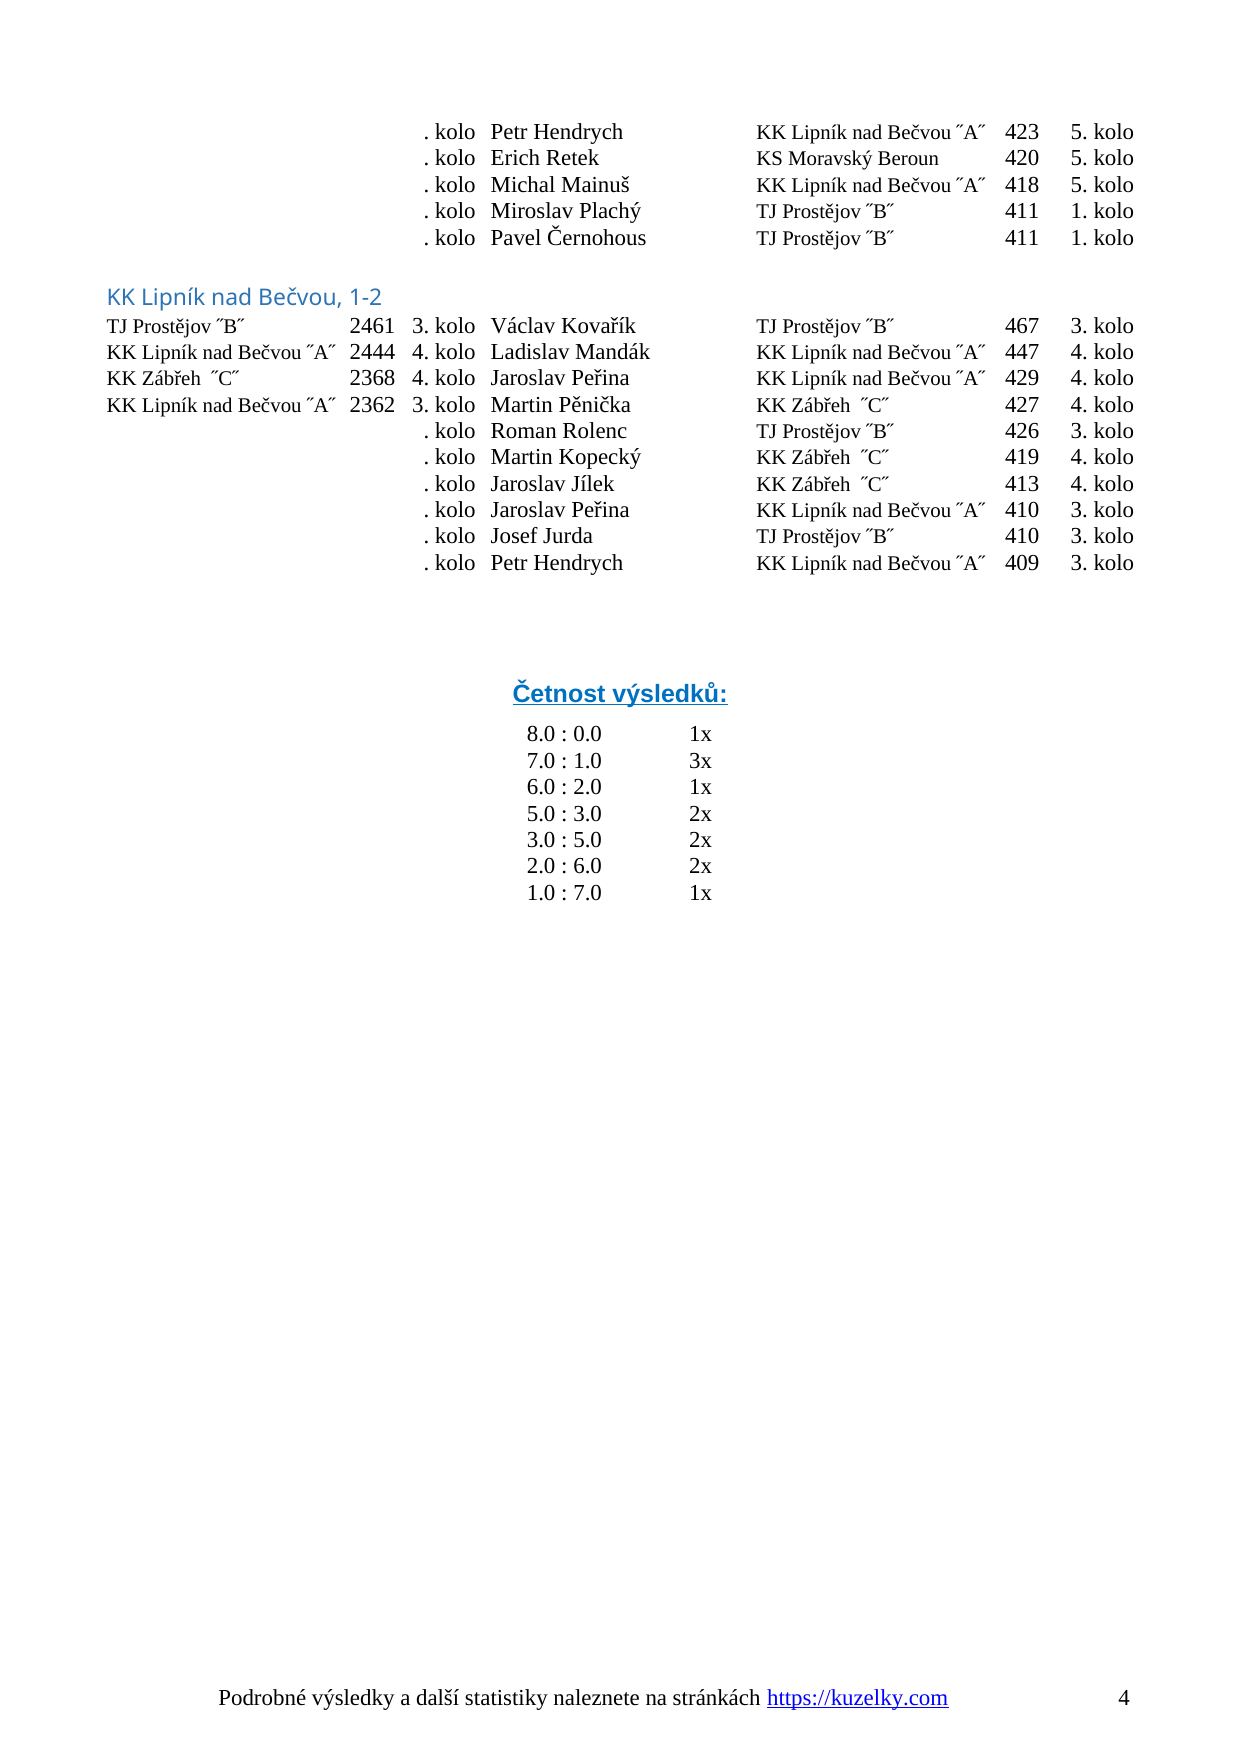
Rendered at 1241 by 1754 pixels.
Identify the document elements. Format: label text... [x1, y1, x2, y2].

text 7.0 : 1.0 3x [106, 747, 1134, 773]
text 1.0 : 7.0 1x [106, 879, 1134, 905]
text . kolo Jaroslav Jílek KK Zábřeh ˝C˝ 413 4. kolo [106, 470, 1134, 496]
text KK Lipník nad Bečvou ˝A˝ 2362 3. kolo Martin Pěnička KK Zábřeh ˝C˝ 427 4. kolo [106, 391, 1134, 417]
text . kolo Miroslav Plachý TJ Prostějov ˝B˝ 411 1. kolo [106, 197, 1134, 223]
text 8.0 : 0.0 1x [106, 721, 1134, 747]
text . kolo Jaroslav Peřina KK Lipník nad Bečvou ˝A˝ 410 3. kolo [106, 496, 1134, 522]
text 2.0 : 6.0 2x [106, 852, 1134, 879]
text 6.0 : 2.0 1x [106, 773, 1134, 799]
text TJ Prostějov ˝B˝ 2461 3. kolo Václav Kovařík TJ Prostějov ˝B˝ 467 3. kolo [106, 312, 1134, 338]
text . kolo Pavel Černohous TJ Prostějov ˝B˝ 411 1. kolo [106, 223, 1134, 250]
subtitle KK Lipník nad Bečvou, 1-2 [106, 280, 1134, 312]
text . kolo Petr Hendrych KK Lipník nad Bečvou ˝A˝ 409 3. kolo [106, 549, 1134, 575]
text 3.0 : 5.0 2x [106, 826, 1134, 852]
text . kolo Josef Jurda TJ Prostějov ˝B˝ 410 3. kolo [106, 522, 1134, 549]
text KK Zábřeh ˝C˝ 2368 4. kolo Jaroslav Peřina KK Lipník nad Bečvou ˝A˝ 429 4. kolo [106, 364, 1134, 391]
text . kolo Michal Mainuš KK Lipník nad Bečvou ˝A˝ 418 5. kolo [106, 171, 1134, 197]
text KK Lipník nad Bečvou ˝A˝ 2444 4. kolo Ladislav Mandák KK Lipník nad Bečvou ˝A˝ 447 4. kolo [106, 338, 1134, 364]
text 5.0 : 3.0 2x [106, 799, 1134, 826]
text . kolo Petr Hendrych KK Lipník nad Bečvou ˝A˝ 423 5. kolo [106, 118, 1134, 144]
text . kolo Roman Rolenc TJ Prostějov ˝B˝ 426 3. kolo [106, 417, 1134, 443]
text . kolo Martin Kopecký KK Zábřeh ˝C˝ 419 4. kolo [106, 443, 1134, 470]
text Četnost výsledků: [94, 679, 1145, 708]
text . kolo Erich Retek KS Moravský Beroun 420 5. kolo [106, 144, 1134, 171]
